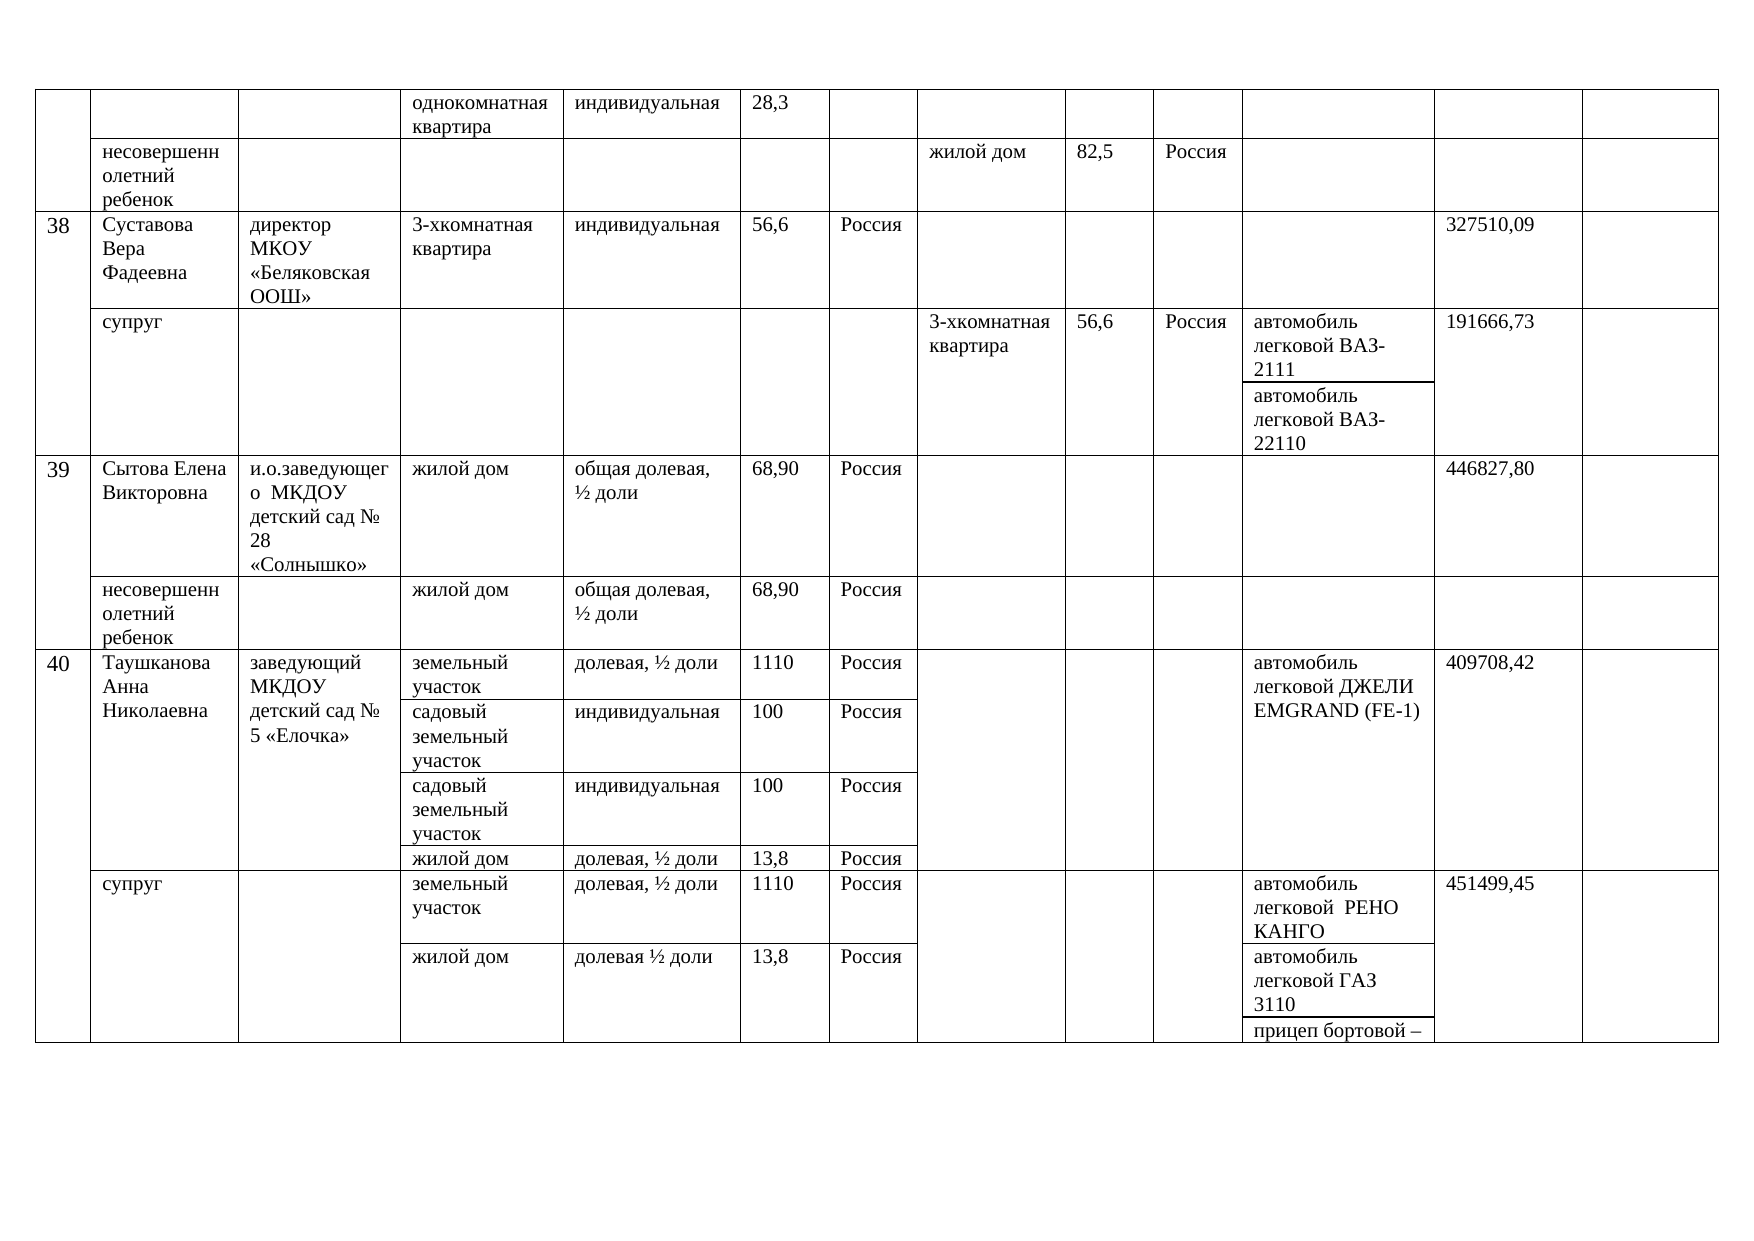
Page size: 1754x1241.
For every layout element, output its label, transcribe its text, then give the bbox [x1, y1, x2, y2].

table_cell супруг [91, 309, 238, 455]
table_cell [1154, 871, 1242, 1042]
table_cell 409708,42 [1435, 650, 1582, 870]
table_cell Россия [830, 700, 917, 772]
table_cell Россия [830, 212, 917, 308]
table_cell [1066, 650, 1153, 870]
table_cell общая долевая, ½ доли [564, 577, 740, 649]
table_cell [1583, 871, 1718, 1042]
table_cell долевая ½ доли [564, 944, 740, 1042]
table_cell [1243, 1018, 1434, 1042]
table_cell 3-хкомнатная квартира [401, 212, 563, 308]
table_cell [1435, 139, 1582, 211]
table_cell и.о.заведующего МКДОУ детский сад № 28 «Солнышко» [239, 456, 400, 576]
table_cell [1243, 577, 1434, 649]
table_cell [1066, 456, 1153, 576]
table_cell [1154, 456, 1242, 576]
table_cell земельный участок [401, 871, 563, 943]
table_cell 100 [741, 700, 829, 772]
table_cell [1154, 577, 1242, 649]
table_cell [564, 309, 740, 455]
table_cell [741, 139, 829, 211]
table_cell жилой дом [401, 456, 563, 576]
table_cell индивидуальная [564, 700, 740, 772]
table_cell долевая, ½ доли [564, 846, 740, 870]
table_cell садовый земельный участок [401, 700, 563, 772]
table_cell директор МКОУ «Беляковская ООШ» [239, 212, 400, 308]
table_cell 100 [741, 773, 829, 845]
table_cell [239, 577, 400, 649]
table_cell Россия [830, 846, 917, 870]
table_cell 68,90 [741, 577, 829, 649]
table_cell Россия [830, 650, 917, 698]
table_cell [1066, 212, 1153, 308]
table_cell [1435, 577, 1582, 649]
table_cell [239, 309, 400, 455]
table_cell автомобиль легковой ГАЗ 3110 [1243, 944, 1434, 1016]
table_cell Сытова Елена Викторовна [91, 456, 238, 576]
table_cell 13,8 [741, 846, 829, 870]
table_cell долевая, ½ доли [564, 871, 740, 943]
table_cell автомобиль легковой ДЖЕЛИ EMGRAND (FE-1) [1243, 650, 1434, 870]
table_cell заведующий МКДОУ детский сад № 5 «Елочка» [239, 650, 400, 870]
table_cell [1583, 456, 1718, 576]
table_cell [401, 139, 563, 211]
table_cell жилой дом [401, 846, 563, 870]
table_cell [1583, 577, 1718, 649]
table_cell 327510,09 [1435, 212, 1582, 308]
table_cell 40 [36, 650, 90, 1042]
table_cell [1243, 139, 1434, 211]
table_cell [830, 90, 917, 138]
table_cell [1243, 212, 1434, 308]
table_cell однокомнатная квартира [401, 90, 563, 138]
table_cell [1154, 212, 1242, 308]
table_cell 56,6 [1066, 309, 1153, 455]
table_cell Россия [1154, 139, 1242, 211]
table_cell 191666,73 [1435, 309, 1582, 455]
table_cell [564, 139, 740, 211]
table_cell 1110 [741, 871, 829, 943]
table_cell [918, 212, 1065, 308]
table_cell Таушканова Анна Николаевна [91, 650, 238, 870]
table_cell земельный участок [401, 650, 563, 698]
table_cell [1154, 650, 1242, 870]
table_cell индивидуальная [564, 212, 740, 308]
table_cell [1583, 139, 1718, 211]
table_cell [918, 650, 1065, 870]
table_cell садовый земельный участок [401, 773, 563, 845]
table_cell [1066, 577, 1153, 649]
table_cell Россия [830, 577, 917, 649]
table_cell жилой дом [918, 139, 1065, 211]
table_cell [239, 871, 400, 1042]
table_cell [1066, 871, 1153, 1042]
table_cell 3-хкомнатная квартира [918, 309, 1065, 455]
table_cell 1110 [741, 650, 829, 698]
table_cell Россия [830, 944, 917, 1042]
table_cell 39 [36, 456, 90, 649]
table_cell 13,8 [741, 944, 829, 1042]
table_cell автомобиль легковой ВАЗ-2111 [1243, 309, 1434, 381]
table_cell [830, 139, 917, 211]
table_cell Россия [1154, 309, 1242, 455]
table_cell индивидуальная [564, 773, 740, 845]
table_cell 451499,45 [1435, 871, 1582, 1042]
table_cell Суставова Вера Фадеевна [91, 212, 238, 308]
table_cell несовершеннолетний ребенок [91, 139, 238, 211]
table_cell Россия [830, 456, 917, 576]
table_cell жилой дом [401, 944, 563, 1042]
table_cell [1583, 650, 1718, 870]
table_cell [830, 309, 917, 455]
table_cell несовершеннолетний ребенок [91, 577, 238, 649]
table_cell [918, 871, 1065, 1042]
table_cell супруг [91, 871, 238, 1042]
table_cell жилой дом [401, 577, 563, 649]
table_cell 38 [36, 212, 90, 455]
table_cell автомобиль легковой ВАЗ-22110 [1243, 383, 1434, 455]
table_cell 68,90 [741, 456, 829, 576]
table_cell [239, 139, 400, 211]
table_cell 82,5 [1066, 139, 1153, 211]
table_cell 28,3 [741, 90, 829, 138]
table_cell Россия [830, 773, 917, 845]
table_cell [1243, 456, 1434, 576]
table_cell [741, 309, 829, 455]
table_cell индивидуальная [564, 90, 740, 138]
table_cell 446827,80 [1435, 456, 1582, 576]
table_cell долевая, ½ доли [564, 650, 740, 698]
table_cell Россия [830, 871, 917, 943]
table_cell [401, 309, 563, 455]
table_cell 56,6 [741, 212, 829, 308]
table_cell автомобиль легковой РЕНО КАНГО [1243, 871, 1434, 943]
table_cell [918, 456, 1065, 576]
table_cell [918, 577, 1065, 649]
table_cell общая долевая, ½ доли [564, 456, 740, 576]
table_cell [1583, 212, 1718, 308]
table_cell [1583, 309, 1718, 455]
